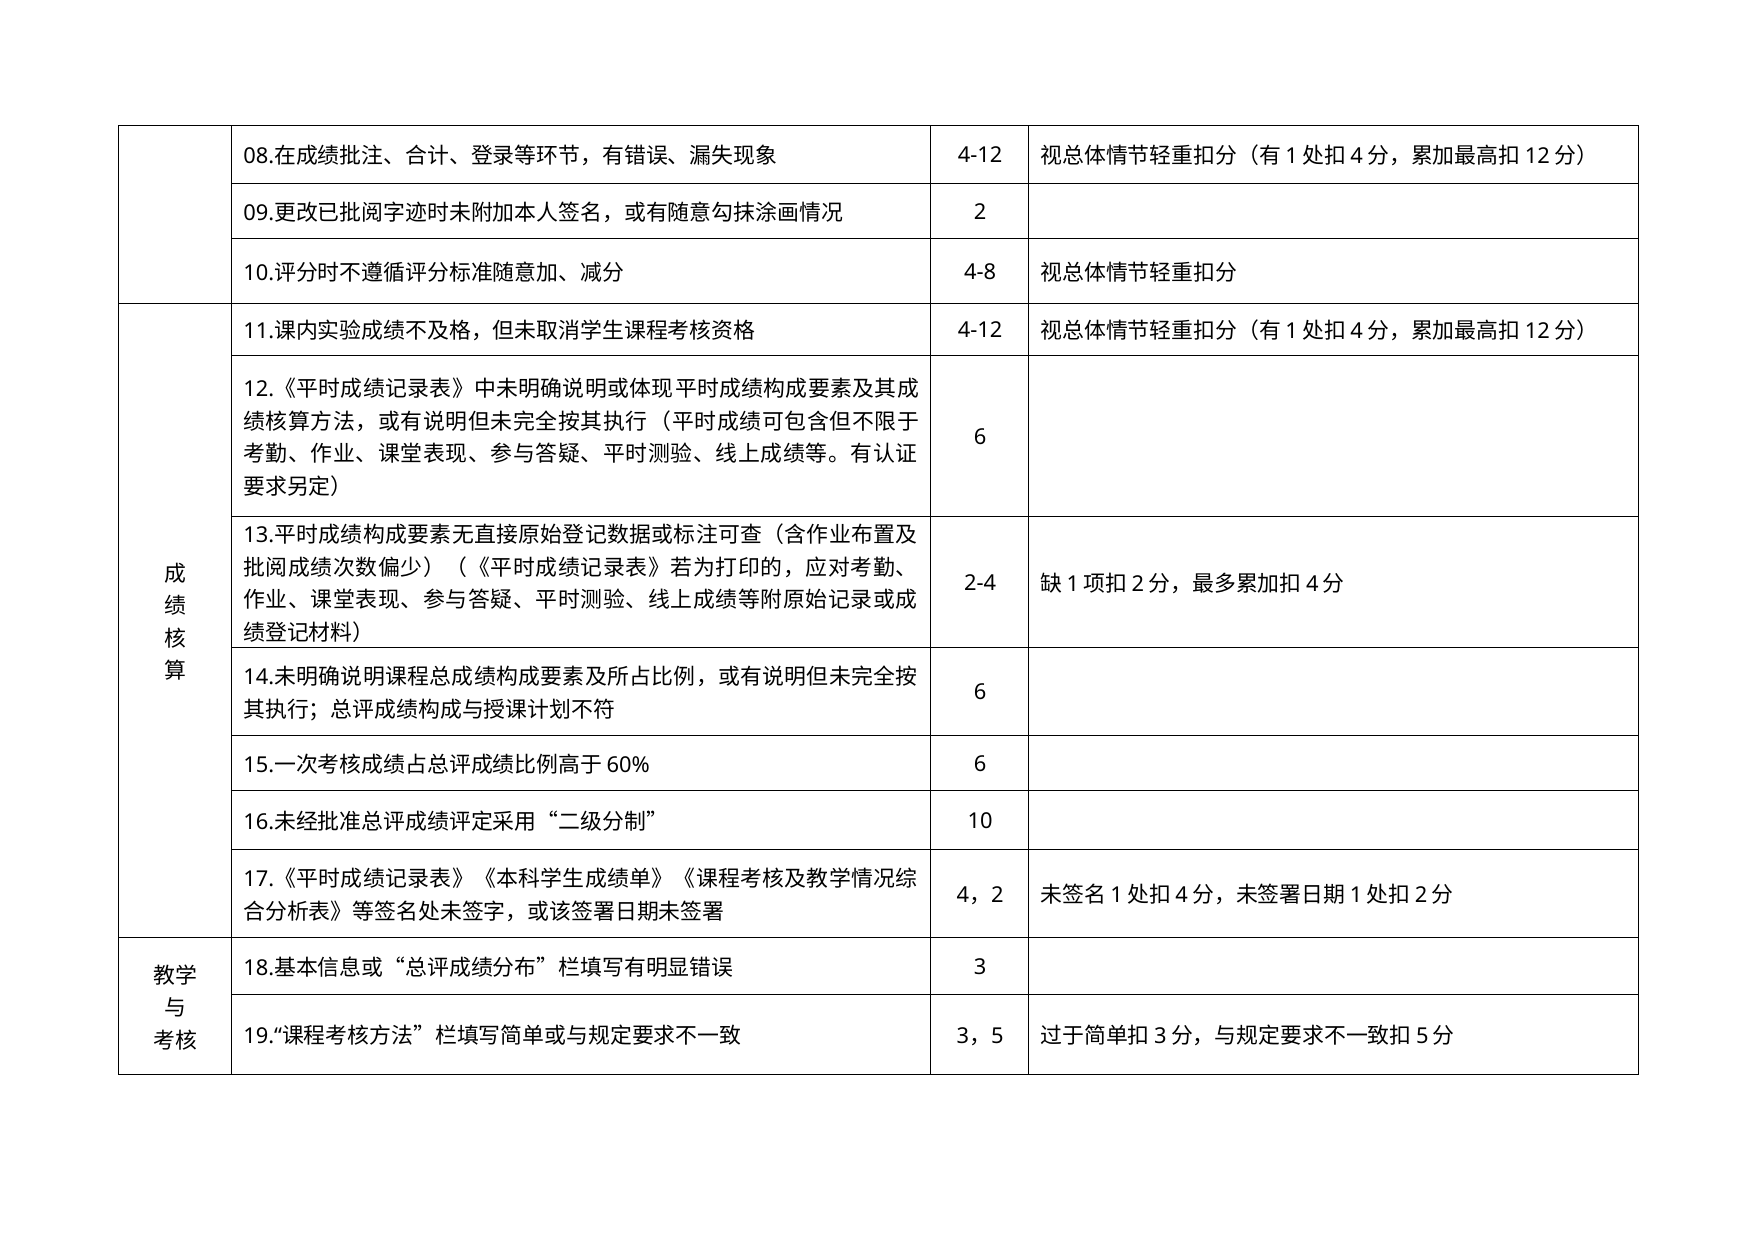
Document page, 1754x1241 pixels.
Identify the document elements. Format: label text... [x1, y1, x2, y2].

table_cell 未签名1处扣4分，未签署日期1处扣2分 [1029, 850, 1638, 937]
table_cell 15.一次考核成绩占总评成绩比例高于60% [232, 736, 930, 790]
table_cell 视总体情节轻重扣分 [1029, 239, 1638, 303]
table_cell [1029, 184, 1638, 237]
table_cell 17.《平时成绩记录表》《本科学生成绩单》《课程考核及教学情况综合分析表》等签名处未签字，或该签署日期未签署 [232, 850, 930, 937]
table_cell 4-12 [931, 304, 1028, 354]
table_cell [1029, 791, 1638, 848]
table_cell [1029, 648, 1638, 734]
table_cell 2-4 [931, 517, 1028, 647]
table_cell 19.“课程考核方法”栏填写简单或与规定要求不一致 [232, 995, 930, 1074]
table_cell 16.未经批准总评成绩评定采用“二级分制” [232, 791, 930, 848]
table_cell 4-12 [931, 126, 1028, 183]
table_cell 10 [931, 791, 1028, 848]
table_cell [1029, 938, 1638, 993]
table_cell 4，2 [931, 850, 1028, 937]
table_cell 12.《平时成绩记录表》中未明确说明或体现平时成绩构成要素及其成绩核算方法，或有说明但未完全按其执行（平时成绩可包含但不限于考勤、作业、课堂表现、参与答疑、平时测验、线上成绩等。有认证要求另定） [232, 356, 930, 516]
table_cell 6 [931, 648, 1028, 734]
table_cell [1029, 356, 1638, 516]
table_cell 成 绩 核 算 [119, 304, 231, 937]
table_cell 教学 与 考核 分析 [119, 938, 231, 1074]
table_cell [1029, 736, 1638, 790]
table_cell 14.未明确说明课程总成绩构成要素及所占比例，或有说明但未完全按其执行；总评成绩构成与授课计划不符 [232, 648, 930, 734]
table_cell 13.平时成绩构成要素无直接原始登记数据或标注可查（含作业布置及批阅成绩次数偏少）（《平时成绩记录表》若为打印的，应对考勤、作业、课堂表现、参与答疑、平时测验、线上成绩等附原始记录或成绩登记材料） [232, 517, 930, 647]
table_cell 3，5 [931, 995, 1028, 1074]
table_cell 缺1项扣2分，最多累加扣4分 [1029, 517, 1638, 647]
table_cell 视总体情节轻重扣分（有1处扣4分，累加最高扣12分） [1029, 304, 1638, 354]
table_cell 3 [931, 938, 1028, 993]
table_cell 18.基本信息或“总评成绩分布”栏填写有明显错误 [232, 938, 930, 993]
table_cell 4-8 [931, 239, 1028, 303]
table_cell 11.课内实验成绩不及格，但未取消学生课程考核资格 [232, 304, 930, 354]
table_cell 6 [931, 736, 1028, 790]
table_cell 09.更改已批阅字迹时未附加本人签名，或有随意勾抹涂画情况 [232, 184, 930, 237]
table_cell 08.在成绩批注、合计、登录等环节，有错误、漏失现象 [232, 126, 930, 183]
table_cell 过于简单扣3分，与规定要求不一致扣5分 [1029, 995, 1638, 1074]
table_cell 6 [931, 356, 1028, 516]
table_cell 2 [931, 184, 1028, 237]
table_cell 视总体情节轻重扣分（有1处扣4分，累加最高扣12分） [1029, 126, 1638, 183]
table_cell 10.评分时不遵循评分标准随意加、减分 [232, 239, 930, 303]
